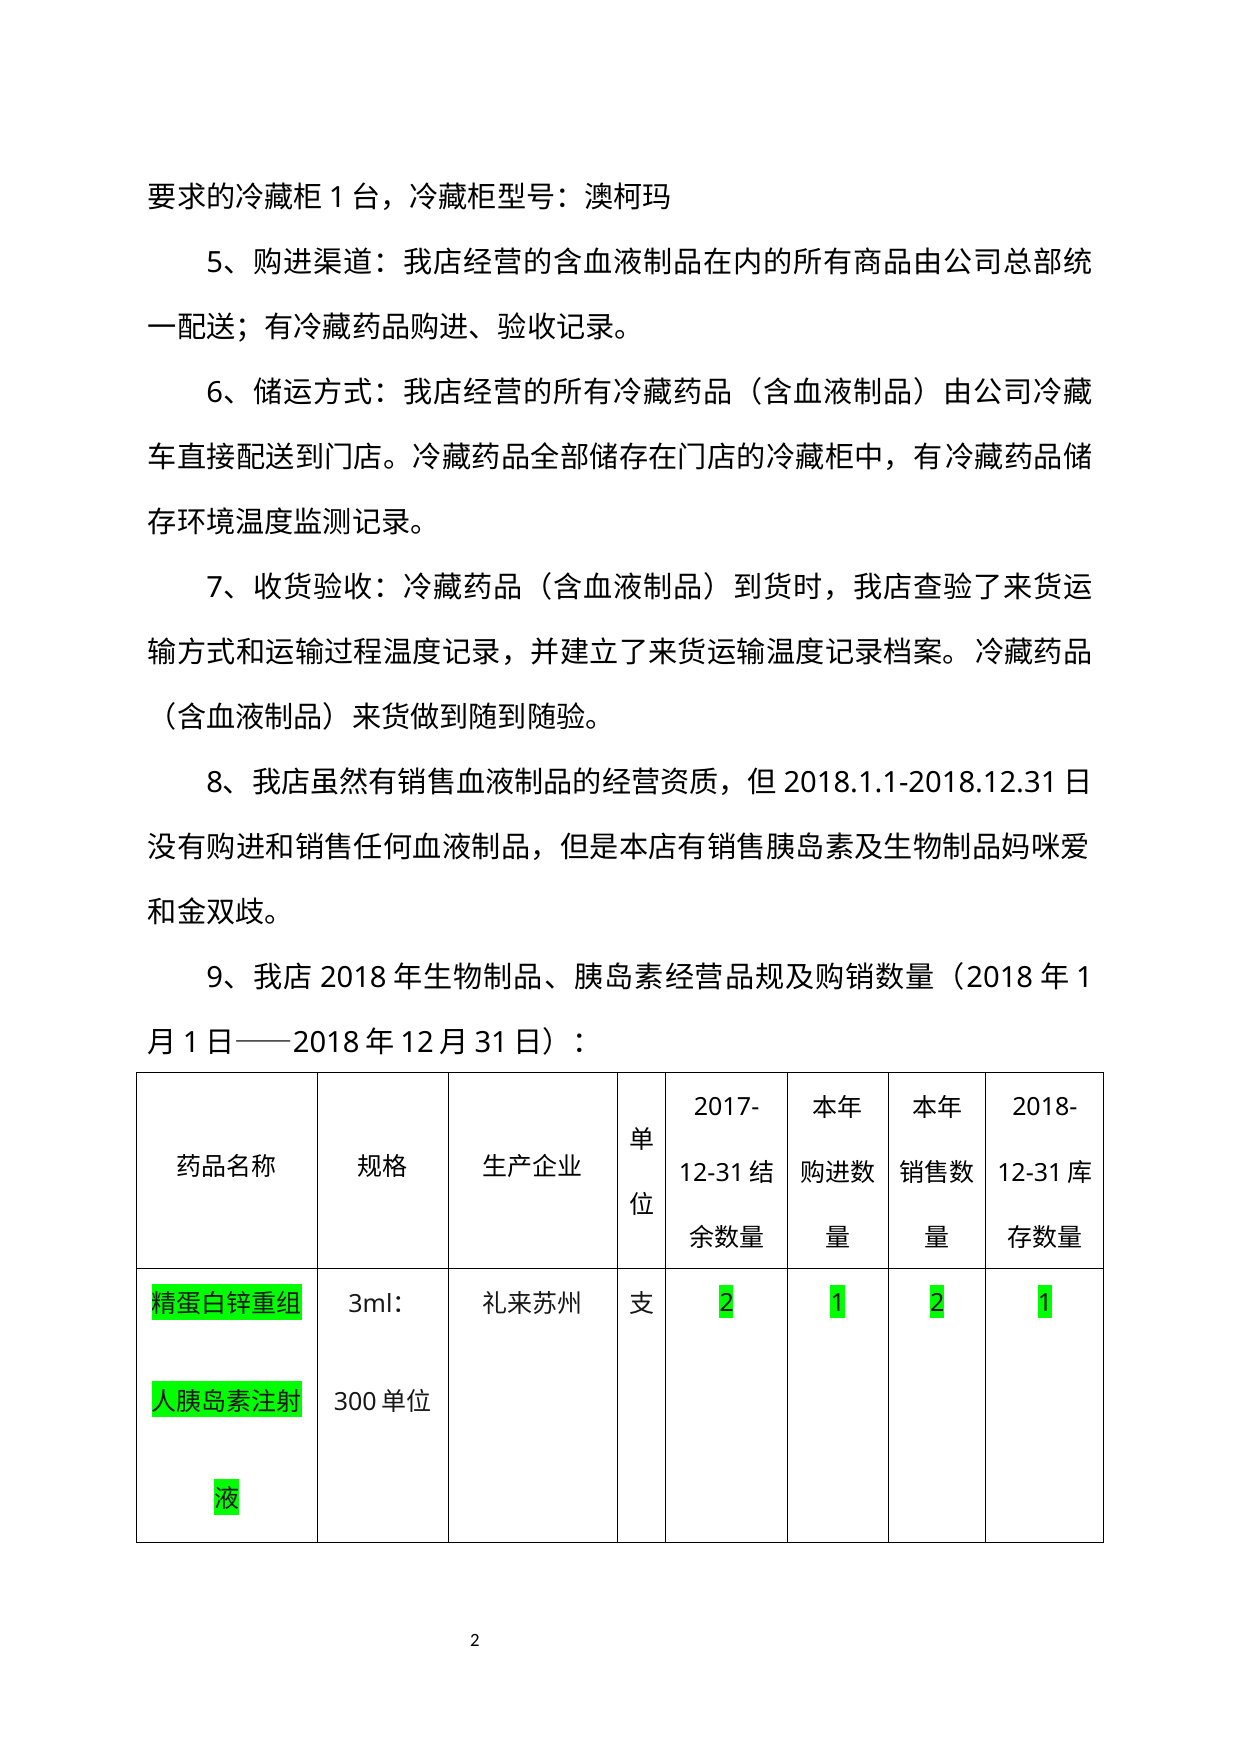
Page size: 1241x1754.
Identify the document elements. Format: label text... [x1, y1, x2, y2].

text 9、我店2018年生物制品、胰岛素经营品规及购销数量（2018年1月1日——2018年12月31日）： [148, 942, 1093, 1072]
table_cell 支 [618, 1269, 665, 1542]
table_header 2017-12-31结余数量 [666, 1073, 787, 1268]
table_header 本年 购进数量 [788, 1073, 888, 1268]
text 5、购进渠道：我店经营的含血液制品在内的所有商品由公司总部统一配送；有冷藏药品购进、验收记录。 [148, 227, 1093, 357]
table_cell 礼来苏州 [449, 1269, 617, 1542]
table_cell 2 [889, 1269, 985, 1542]
table_header 生产企业 [449, 1073, 617, 1268]
table_header 单位 [618, 1073, 665, 1268]
table_header 规格 [318, 1073, 448, 1268]
table_cell 精蛋白锌重组人胰岛素注射液 [137, 1269, 317, 1542]
table_cell 2 [666, 1269, 787, 1542]
table_header 药品名称 [137, 1073, 317, 1268]
text 8、我店虽然有销售血液制品的经营资质，但2018.1.1-2018.12.31日没有购进和销售任何血液制品，但是本店有销售胰岛素及生物制品妈咪爱和金双歧。 [148, 747, 1093, 942]
table_header 2018-12-31库存数量 [986, 1073, 1103, 1268]
text 7、收货验收：冷藏药品（含血液制品）到货时，我店查验了来货运输方式和运输过程温度记录，并建立了来货运输温度记录档案。冷藏药品（含血液制品）来货做到随到随验。 [148, 552, 1093, 747]
table_cell 3ml：300单位 [318, 1269, 448, 1542]
text 6、储运方式：我店经营的所有冷藏药品（含血液制品）由公司冷藏车直接配送到门店。冷藏药品全部储存在门店的冷藏柜中，有冷藏药品储存环境温度监测记录。 [148, 357, 1093, 552]
table_cell 1 [788, 1269, 888, 1542]
table_cell 1 [986, 1269, 1103, 1542]
table_header 本年 销售数量 [889, 1073, 985, 1268]
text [148, 162, 1093, 227]
